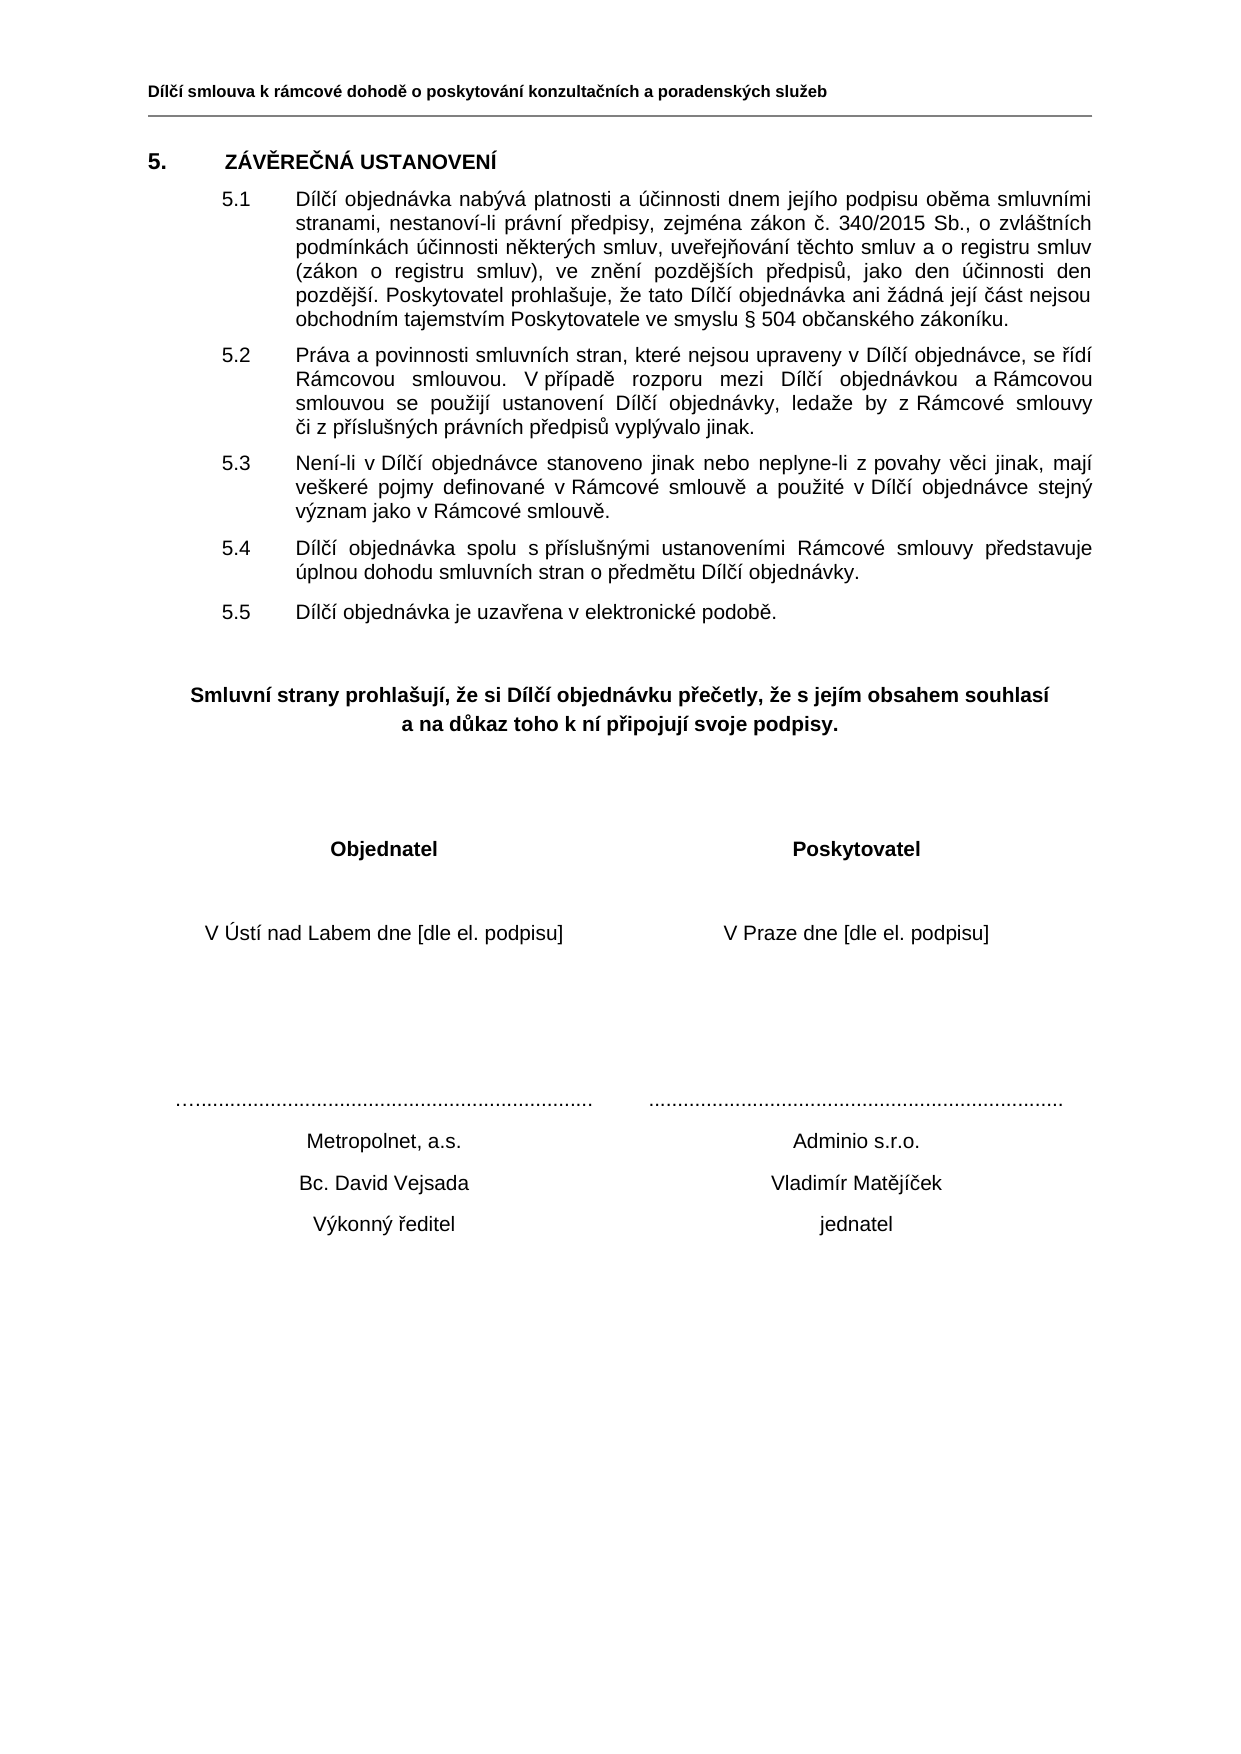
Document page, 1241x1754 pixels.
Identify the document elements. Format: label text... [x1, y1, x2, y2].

text ZÁVĚREČNÁ USTANOVENÍ [148, 148, 1092, 174]
text Smluvní strany prohlašují, že si Dílčí objednávku přečetly, že s jejím obsahem souhlasí a na důkaz toho k ní připojují svoje podpisy. [148, 679, 1092, 738]
text Dílčí objednávka nabývá platnosti a účinnosti dnem jejího podpisu oběma smluvními stranami, nestanoví-li právní předpisy, zejména zákon č. 340/2015 Sb., o zvláštních podmínkách účinnosti některých smluv, uveřejňování těchto smluv a o registru smluv (zákon o registru smluv), ve znění pozdějších předpisů, jako den účinnosti den pozdější. Poskytovatel prohlašuje, že tato Dílčí objednávka ani žádná její část nejsou obchodním tajemstvím Poskytovatele ve smyslu § 504 občanského zákoníku. [222, 187, 1092, 330]
text Práva a povinnosti smluvních stran, které nejsou upraveny v Dílčí objednávce, se řídí Rámcovou smlouvou. V případě rozporu mezi Dílčí objednávkou a Rámcovou smlouvou se použijí ustanovení Dílčí objednávky, ledaže by z Rámcové smlouvy či z příslušných právních předpisů vyplývalo jinak. [222, 343, 1092, 439]
text Není-li v Dílčí objednávce stanoveno jinak nebo neplyne-li z povahy věci jinak, mají veškeré pojmy definované v Rámcové smlouvě a použité v Dílčí objednávce stejný význam jako v Rámcové smlouvě. [222, 451, 1092, 523]
text Dílčí objednávka je uzavřena v elektronické podobě. [222, 596, 1092, 625]
table_header Poskytovatel V Praze dne [dle el. podpisu] [620, 834, 1092, 1083]
text Dílčí objednávka spolu s příslušnými ustanoveními Rámcové smlouvy představuje úplnou dohodu smluvních stran o předmětu Dílčí objednávky. [222, 536, 1092, 583]
table_cell ........................................................................ Adminio s.r.o. Vladimír Matějíček jednatel [620, 1084, 1092, 1250]
table_header Objednatel V Ústí nad Labem dne [dle el. podpisu] [148, 834, 620, 1083]
table_cell …..................................................................... Metropolnet, a.s. Bc. David Vejsada Výkonný ředitel [148, 1084, 620, 1250]
